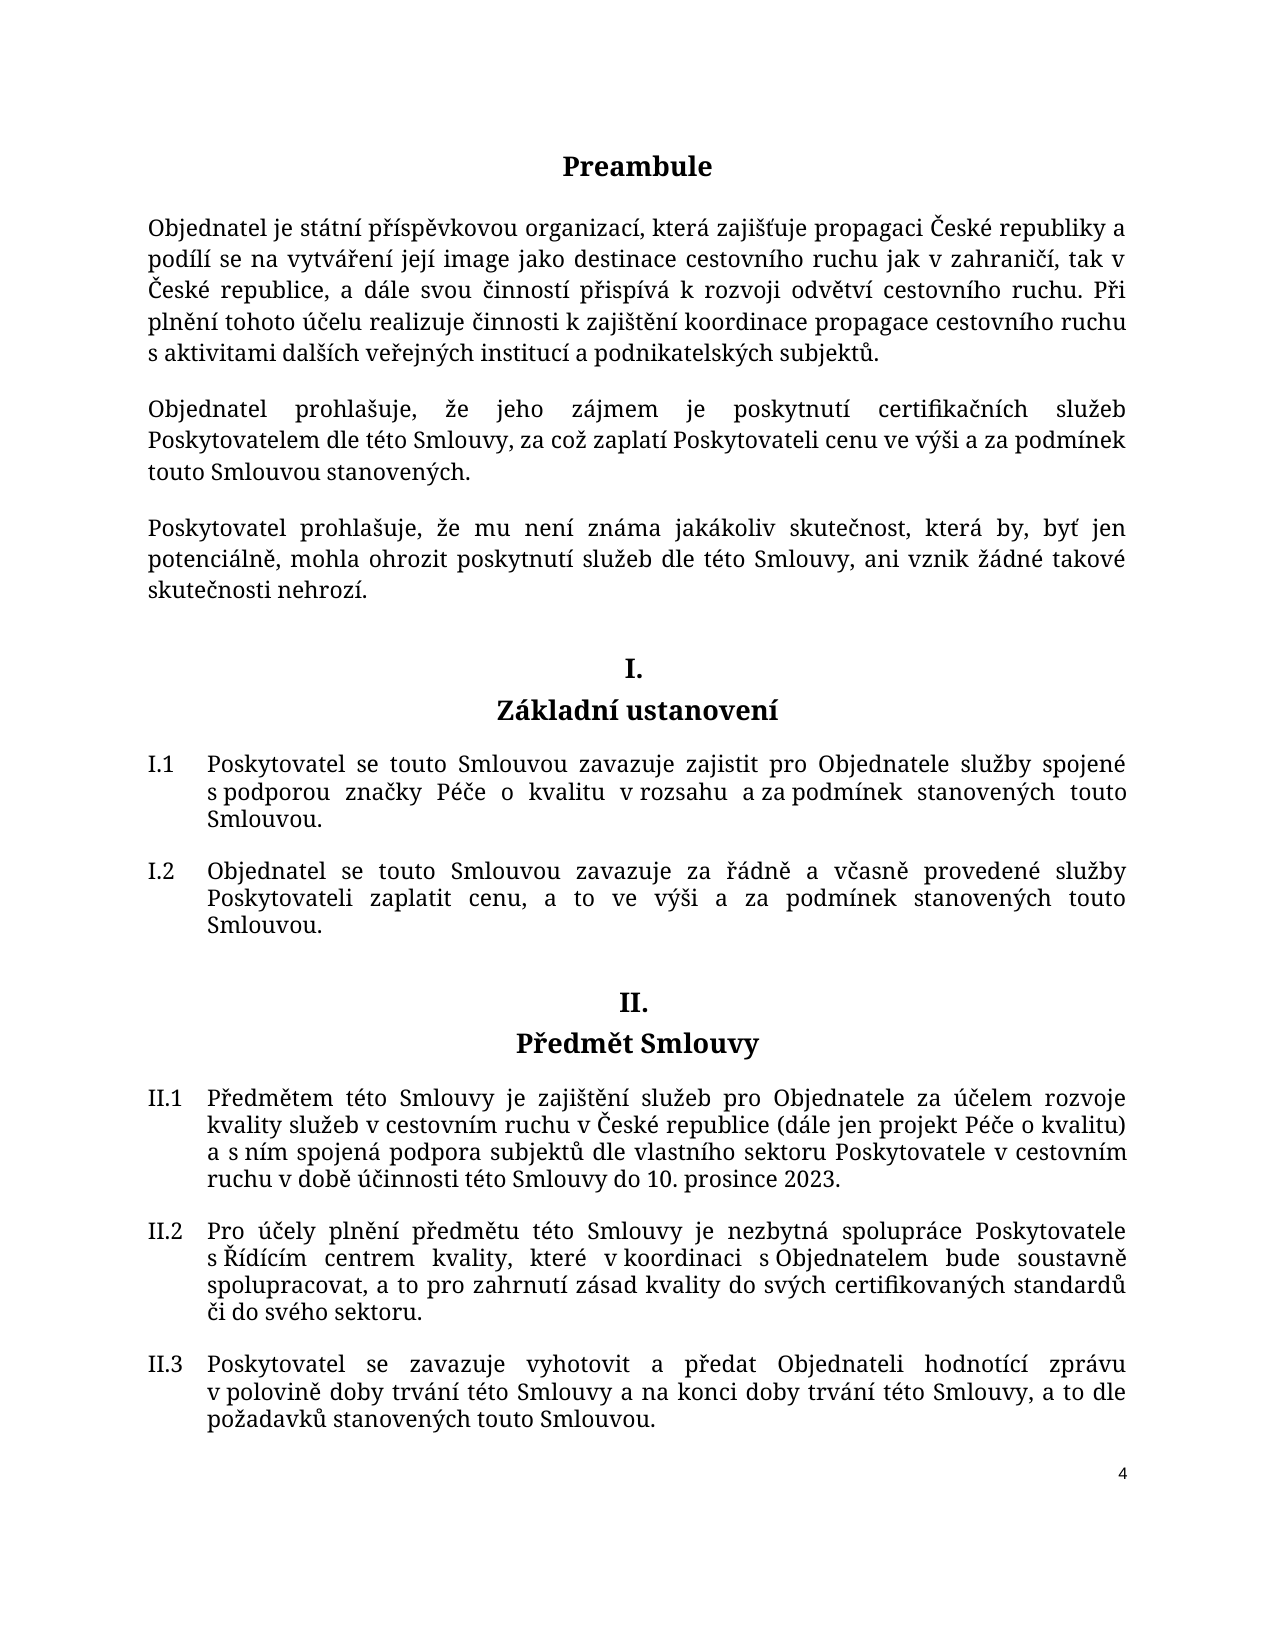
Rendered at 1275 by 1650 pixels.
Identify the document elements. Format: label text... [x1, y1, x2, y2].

subtitle Poskytovatel se touto Smlouvou zavazuje zajistit pro Objednatele služby spojené s podporou značky Péče o kvalitu v rozsahu a za podmínek stanovených touto Smlouvou. [148, 751, 1127, 832]
title Objednatel je státní příspěvkovou organizací, která zajišťuje propagaci České republiky a podílí se na vytváření její image jako destinace cestovního ruchu jak v zahraničí, tak v České republice, a dále svou činností přispívá k rozvoji odvětví cestovního ruchu. Při plnění tohoto účelu realizuje činnosti k zajištění koordinace propagace cestovního ruchu s aktivitami dalších veřejných institucí a podnikatelských subjektů. [148, 212, 1127, 368]
subtitle Základní ustanovení [148, 697, 1127, 726]
subtitle Poskytovatel se zavazuje vyhotovit a předat Objednateli hodnotící zprávu v polovině doby trvání této Smlouvy a na konci doby trvání této Smlouvy, a to dle požadavků stanovených touto Smlouvou. [148, 1351, 1127, 1432]
title Objednatel prohlašuje, že jeho zájmem je poskytnutí certifikačních služeb Poskytovatelem dle této Smlouvy, za což zaplatí Poskytovateli cenu ve výši a za podmínek touto Smlouvou stanovených. [148, 393, 1127, 487]
subtitle Pro účely plnění předmětu této Smlouvy je nezbytná spolupráce Poskytovatele s Řídícím centrem kvality, které v koordinaci s Objednatelem bude soustavně spolupracovat, a to pro zahrnutí zásad kvality do svých certifikovaných standardů či do svého sektoru. [148, 1218, 1127, 1326]
subtitle Předmět Smlouvy [148, 1030, 1127, 1059]
text Preambule [148, 148, 1127, 184]
title Poskytovatel prohlašuje, že mu není známa jakákoliv skutečnost, která by, byť jen potenciálně, mohla ohrozit poskytnutí služeb dle této Smlouvy, ani vznik žádné takové skutečnosti nehrozí. [148, 512, 1127, 605]
subtitle Objednatel se touto Smlouvou zavazuje za řádně a včasně provedené služby Poskytovateli zaplatit cenu, a to ve výši a za podmínek stanovených touto Smlouvou. [148, 857, 1127, 939]
subtitle Předmětem této Smlouvy je zajištění služeb pro Objednatele za účelem rozvoje kvality služeb v cestovním ruchu v České republice (dále jen projekt Péče o kvalitu) a s ním spojená podpora subjektů dle vlastního sektoru Poskytovatele v cestovním ruchu v době účinnosti této Smlouvy do 10. prosince 2023. [148, 1084, 1127, 1193]
